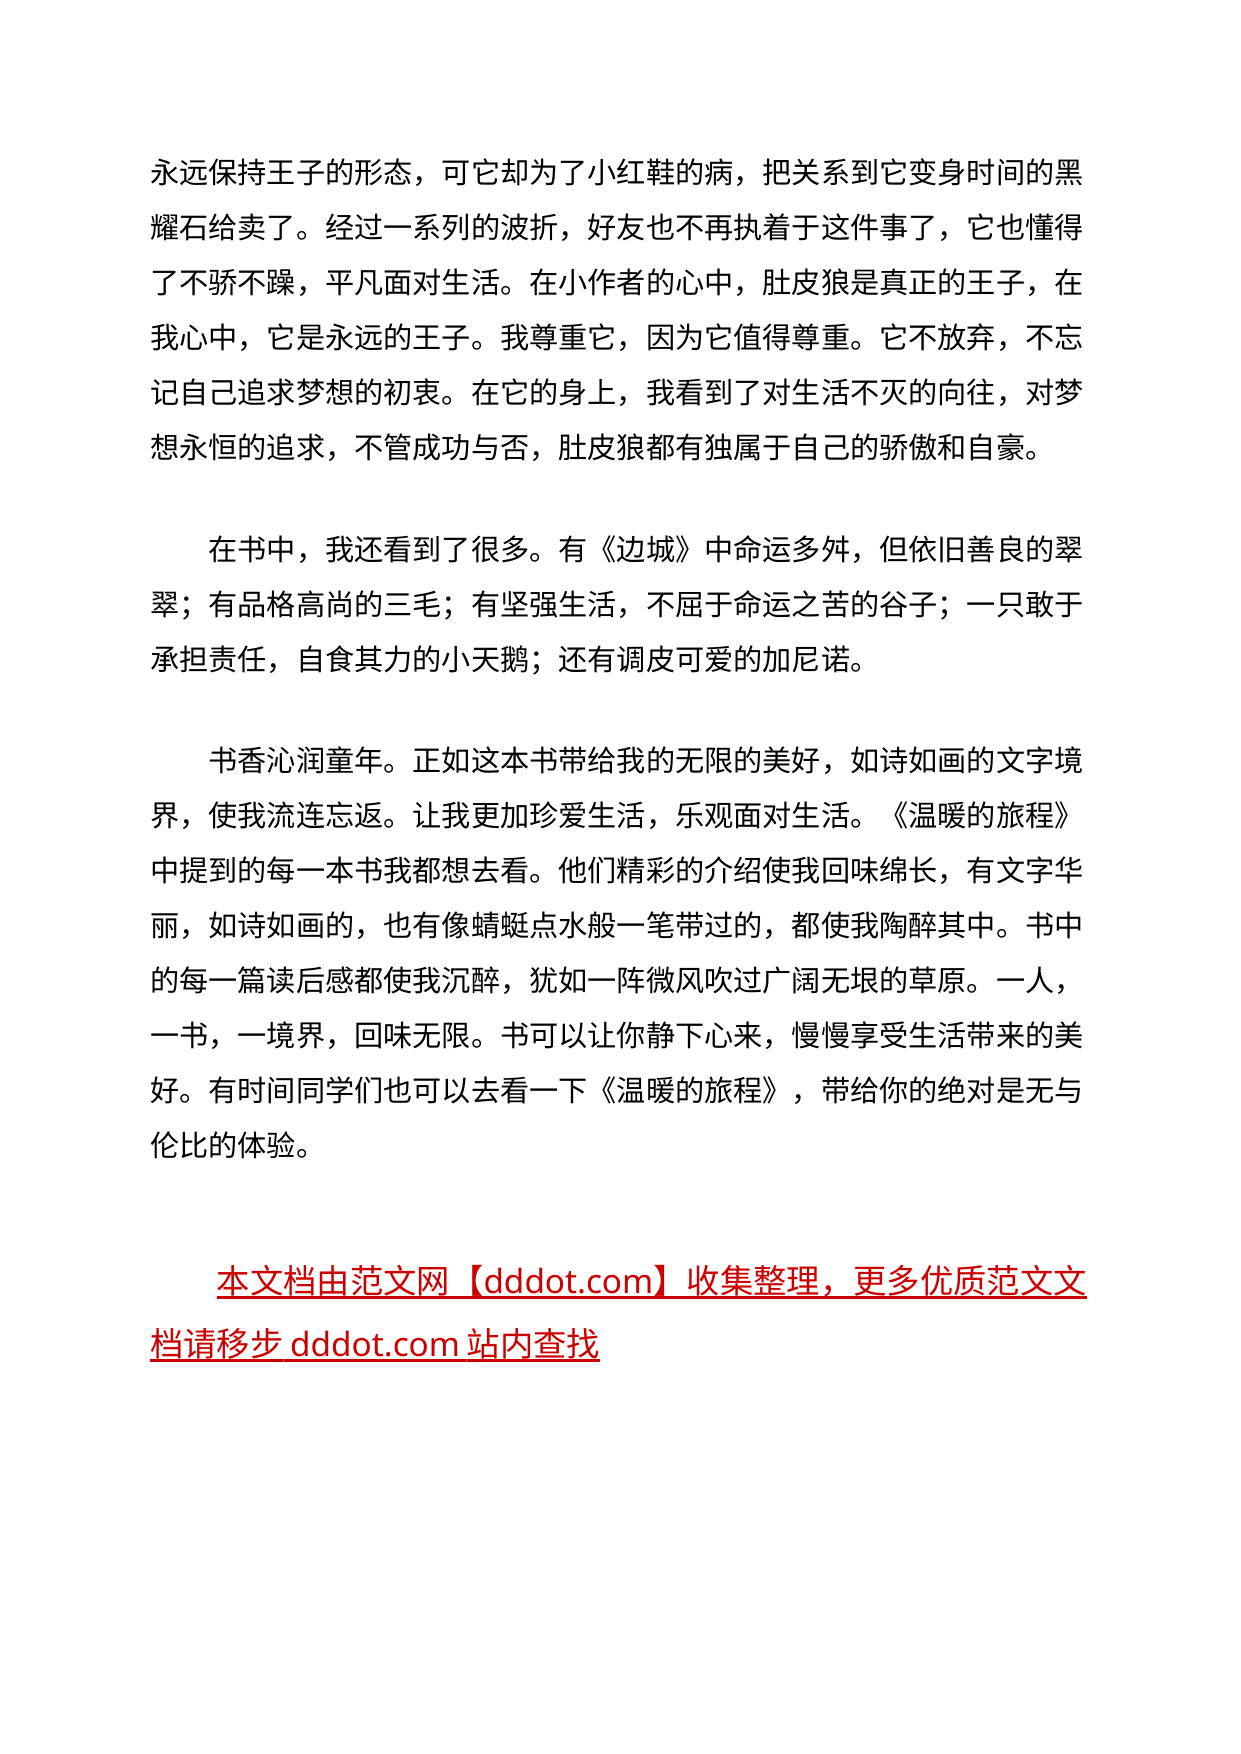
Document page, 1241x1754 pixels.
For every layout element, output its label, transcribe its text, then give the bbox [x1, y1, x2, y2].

text 在书中，我还看到了很多。有《边城》中命运多舛，但依旧善良的翠翠；有品格高尚的三毛；有坚强生活，不屈于命运之苦的谷子；一只敢于承担责任，自食其力的小天鹅；还有调皮可爱的加尼诺。 [150, 526, 1090, 678]
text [150, 150, 1090, 467]
text 本文档由范文网【dddot.com】收集整理，更多优质范文文档请移步dddot.com站内查找 [150, 1255, 1090, 1366]
text 书香沁润童年。正如这本书带给我的无限的美好，如诗如画的文字境界，使我流连忘返。让我更加珍爱生活，乐观面对生活。《温暖的旅程》中提到的每一本书我都想去看。他们精彩的介绍使我回味绵长，有文字华丽，如诗如画的，也有像蜻蜓点水般一笔带过的，都使我陶醉其中。书中的每一篇读后感都使我沉醉，犹如一阵微风吹过广阔无垠的草原。一人，一书，一境界，回味无限。书可以让你静下心来，慢慢享受生活带来的美好。有时间同学们也可以去看一下《温暖的旅程》，带给你的绝对是无与伦比的体验。 [150, 738, 1090, 1164]
